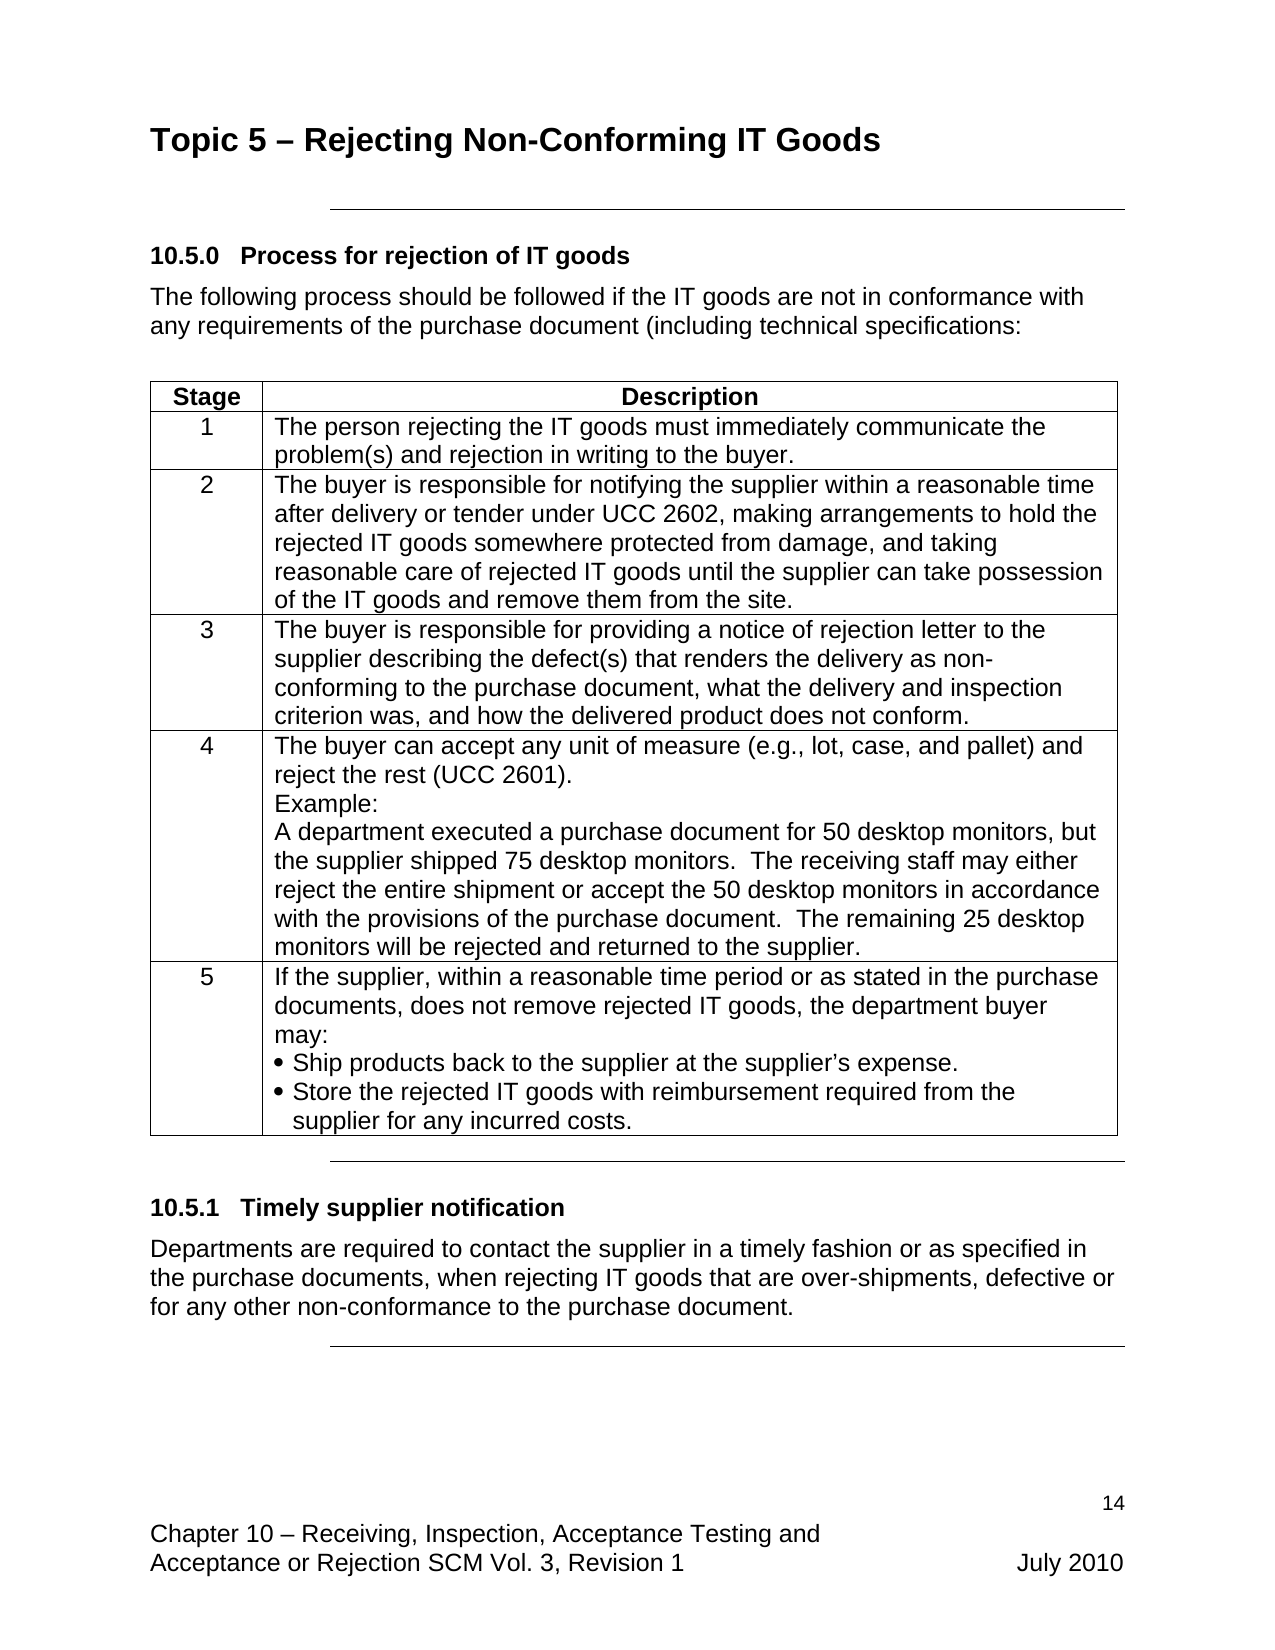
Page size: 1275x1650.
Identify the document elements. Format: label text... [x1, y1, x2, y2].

table_cell The buyer is responsible for notifying the supplier within a reasonable time after delivery or tender under UCC 2602, making arrangements to hold the rejected IT goods somewhere protected from damage, and taking reasonable care of rejected IT goods until the supplier can take possession of the IT goods and remove them from the site. [263, 470, 1117, 614]
table_cell 1 [151, 412, 262, 469]
table_cell The buyer is responsible for providing a notice of rejection letter to the supplier describing the defect(s) that renders the delivery as non-conforming to the purchase document, what the delivery and inspection criterion was, and how the delivered product does not conform. [263, 615, 1117, 730]
table_cell 4 [151, 731, 262, 961]
table_cell If the supplier, within a reasonable time period or as stated in the purchase documents, does not remove rejected IT goods, the department buyer may: Ship products back to the supplier at the supplier’s expense. Store the rejected IT goods with reimbursement required from the supplier for any incurred costs. [263, 962, 1117, 1135]
subtitle 10.5.0 Process for rejection of IT goods [150, 241, 1125, 269]
table_header Stage [151, 382, 262, 411]
table_header Description [263, 382, 1117, 411]
subtitle Topic 5 – Rejecting Non-Conforming IT Goods [150, 120, 1125, 158]
subtitle 10.5.1 Timely supplier notification [150, 1193, 1125, 1222]
table_cell 5 [151, 962, 262, 1135]
table_cell 2 [151, 470, 262, 614]
text The following process should be followed if the IT goods are not in conformance with any requirements of the purchase document (including technical specifications: [150, 282, 1125, 339]
text Departments are required to contact the supplier in a timely fashion or as specified in the purchase documents, when rejecting IT goods that are over-shipments, defective or for any other non-conformance to the purchase document. [150, 1234, 1125, 1321]
table_cell 3 [151, 615, 262, 730]
table_cell The person rejecting the IT goods must immediately communicate the problem(s) and rejection in writing to the buyer. [263, 412, 1117, 469]
table_cell The buyer can accept any unit of measure (e.g., lot, case, and pallet) and reject the rest (UCC 2601). Example: A department executed a purchase document for 50 desktop monitors, but the supplier shipped 75 desktop monitors. The receiving staff may either reject the entire shipment or accept the 50 desktop monitors in accordance with the provisions of the purchase document. The remaining 25 desktop monitors will be rejected and returned to the supplier. [263, 731, 1117, 961]
